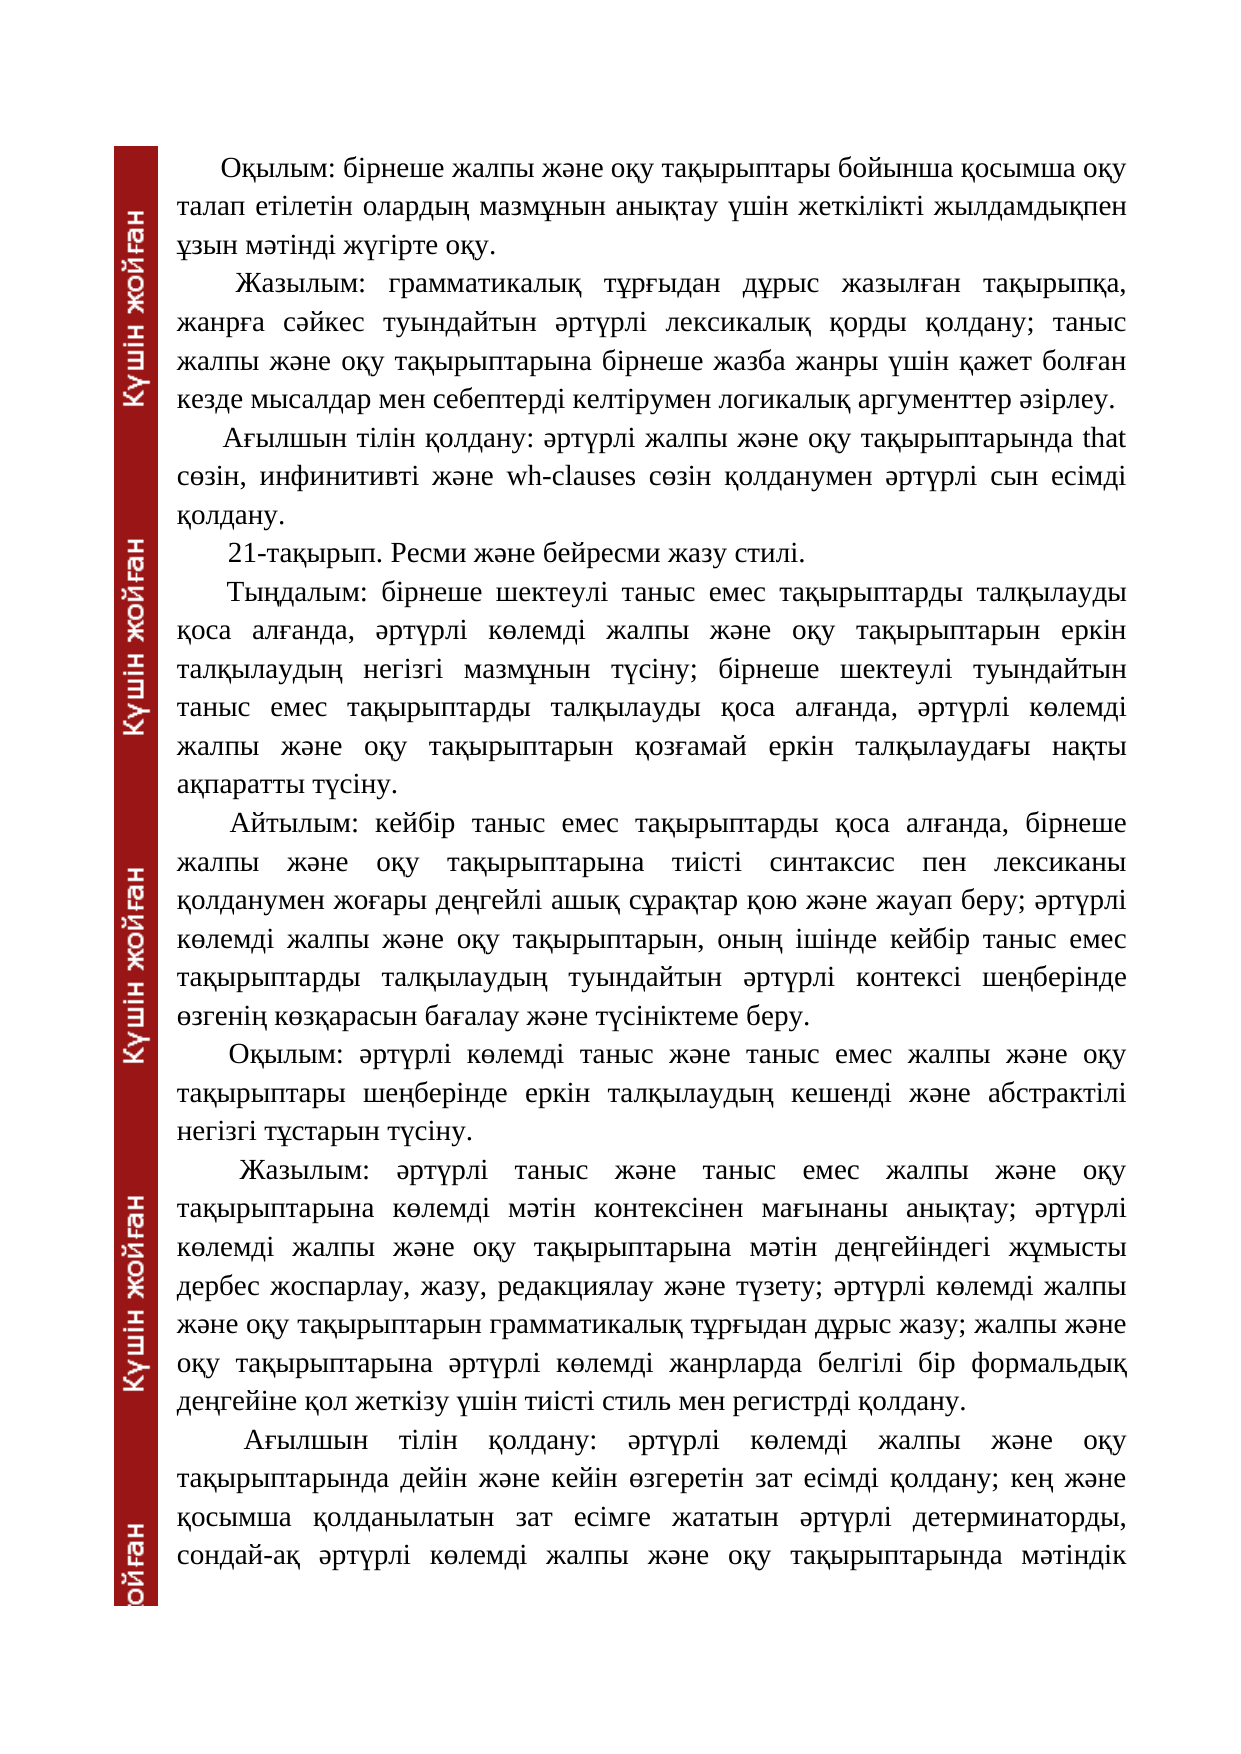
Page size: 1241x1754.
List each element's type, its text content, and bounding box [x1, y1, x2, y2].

picture [114, 569, 158, 574]
text Тыңдалым: бірнеше шектеулі таныс емес тақырыптарды талқылауды қоса алғанда, әртүрлі көлемді жалпы және оқу тақырыптарын еркін талқылаудың негізгі мазмұнын түсіну; бірнеше шектеулі туындайтын таныс емес тақырыптарды талқылауды қоса алғанда, әртүрлі көлемді жалпы және оқу тақырыптарын қозғамай еркін талқылаудағы нақты ақпаратты түсіну. [112, 574, 1128, 800]
picture [114, 800, 158, 805]
picture [114, 415, 158, 420]
picture [114, 1147, 158, 1152]
text Ағылшын тілін қолдану: әртүрлі жалпы және оқу тақырыптарында that сөзін, инфинитивті және wh-clauses сөзін қолданумен әртүрлі сын есімді қолдану. [112, 420, 1128, 530]
picture [114, 530, 158, 535]
text Оқылым: бірнеше жалпы және оқу тақырыптары бойынша қосымша оқу талап етілетін олардың мазмұнын анықтау үшін жеткілікті жылдамдықпен ұзын мәтінді жүгірте оқу. [112, 150, 1128, 261]
text Айтылым: кейбір таныс емес тақырыптарды қоса алғанда, бірнеше жалпы және оқу тақырыптарына тиісті синтаксис пен лексиканы қолданумен жоғары деңгейлі ашық сұрақтар қою және жауап беру; әртүрлі көлемді жалпы және оқу тақырыптарын, оның ішінде кейбір таныс емес тақырыптарды талқылаудың туындайтын әртүрлі контексі шеңберінде өзгенің көзқарасын бағалау және түсініктеме беру. [112, 805, 1128, 1031]
text Оқылым: әртүрлі көлемді таныс және таныс емес жалпы және оқу тақырыптары шеңберінде еркін талқылаудың кешенді және абстрактілі негізгі тұстарын түсіну. [112, 1036, 1128, 1147]
text Жазылым: әртүрлі таныс және таныс емес жалпы және оқу тақырыптарына көлемді мәтін контексінен мағынаны анықтау; әртүрлі көлемді жалпы және оқу тақырыптарына мәтін деңгейіндегі жұмысты дербес жоспарлау, жазу, редакциялау және түзету; әртүрлі көлемді жалпы және оқу тақырыптарын грамматикалық тұрғыдан дұрыс жазу; жалпы және оқу тақырыптарына әртүрлі көлемді жанрларда белгілі бір формальдық деңгейіне қол жеткізу үшін тиісті стиль мен регистрді қолдану. [112, 1152, 1128, 1417]
picture [114, 1031, 158, 1036]
picture [114, 1417, 158, 1422]
picture [114, 146, 158, 150]
picture [114, 261, 158, 266]
text Жазылым: грамматикалық тұрғыдан дұрыс жазылған тақырыпқа, жанрға сәйкес туындайтын әртүрлі лексикалық қорды қолдану; таныс жалпы және оқу тақырыптарына бірнеше жазба жанры үшін қажет болған кезде мысалдар мен себептерді келтірумен логикалық аргументтер әзірлеу. [112, 266, 1128, 415]
text 21-тақырып. Ресми және бейресми жазу стилі. [112, 535, 1128, 569]
picture [114, 1571, 158, 1606]
